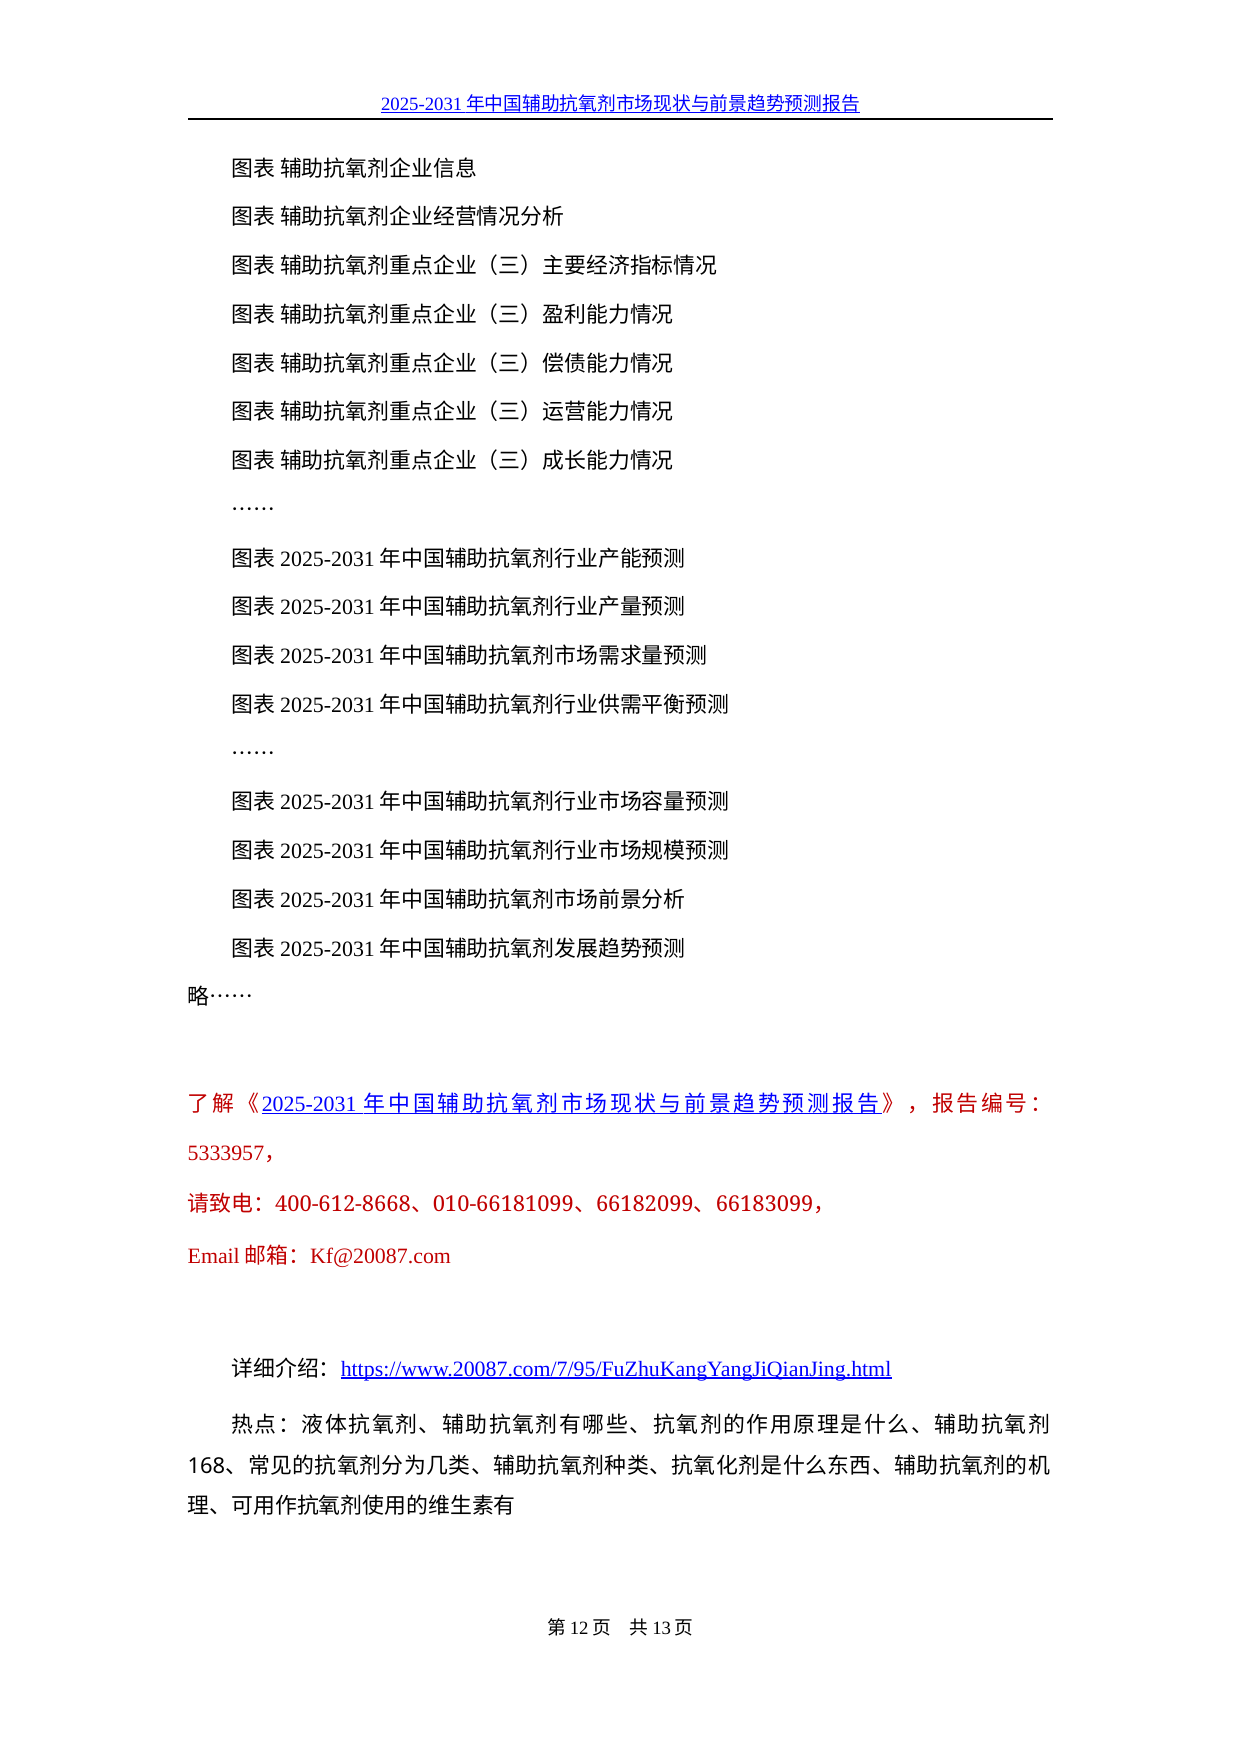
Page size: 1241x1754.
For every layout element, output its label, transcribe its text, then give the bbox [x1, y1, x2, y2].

text 热点：液体抗氧剂、辅助抗氧剂有哪些、抗氧剂的作用原理是什么、辅助抗氧剂168、常见的抗氧剂分为几类、辅助抗氧剂种类、抗氧化剂是什么东西、辅助抗氧剂的机理、可用作抗氧剂使用的维生素有 [187, 1407, 1053, 1521]
text 请致电：400-612-8668、010-66181099、66182099、66183099， [187, 1186, 1053, 1218]
text 详细介绍：https://www.20087.com/7/95/FuZhuKangYangJiQianJing.html [187, 1350, 1053, 1383]
text Email邮箱：Kf@20087.com [187, 1237, 1053, 1270]
text 了解《2025-2031年中国辅助抗氧剂市场现状与前景趋势预测报告》，报告编号：5333957， [187, 1085, 1053, 1167]
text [187, 150, 1053, 1011]
